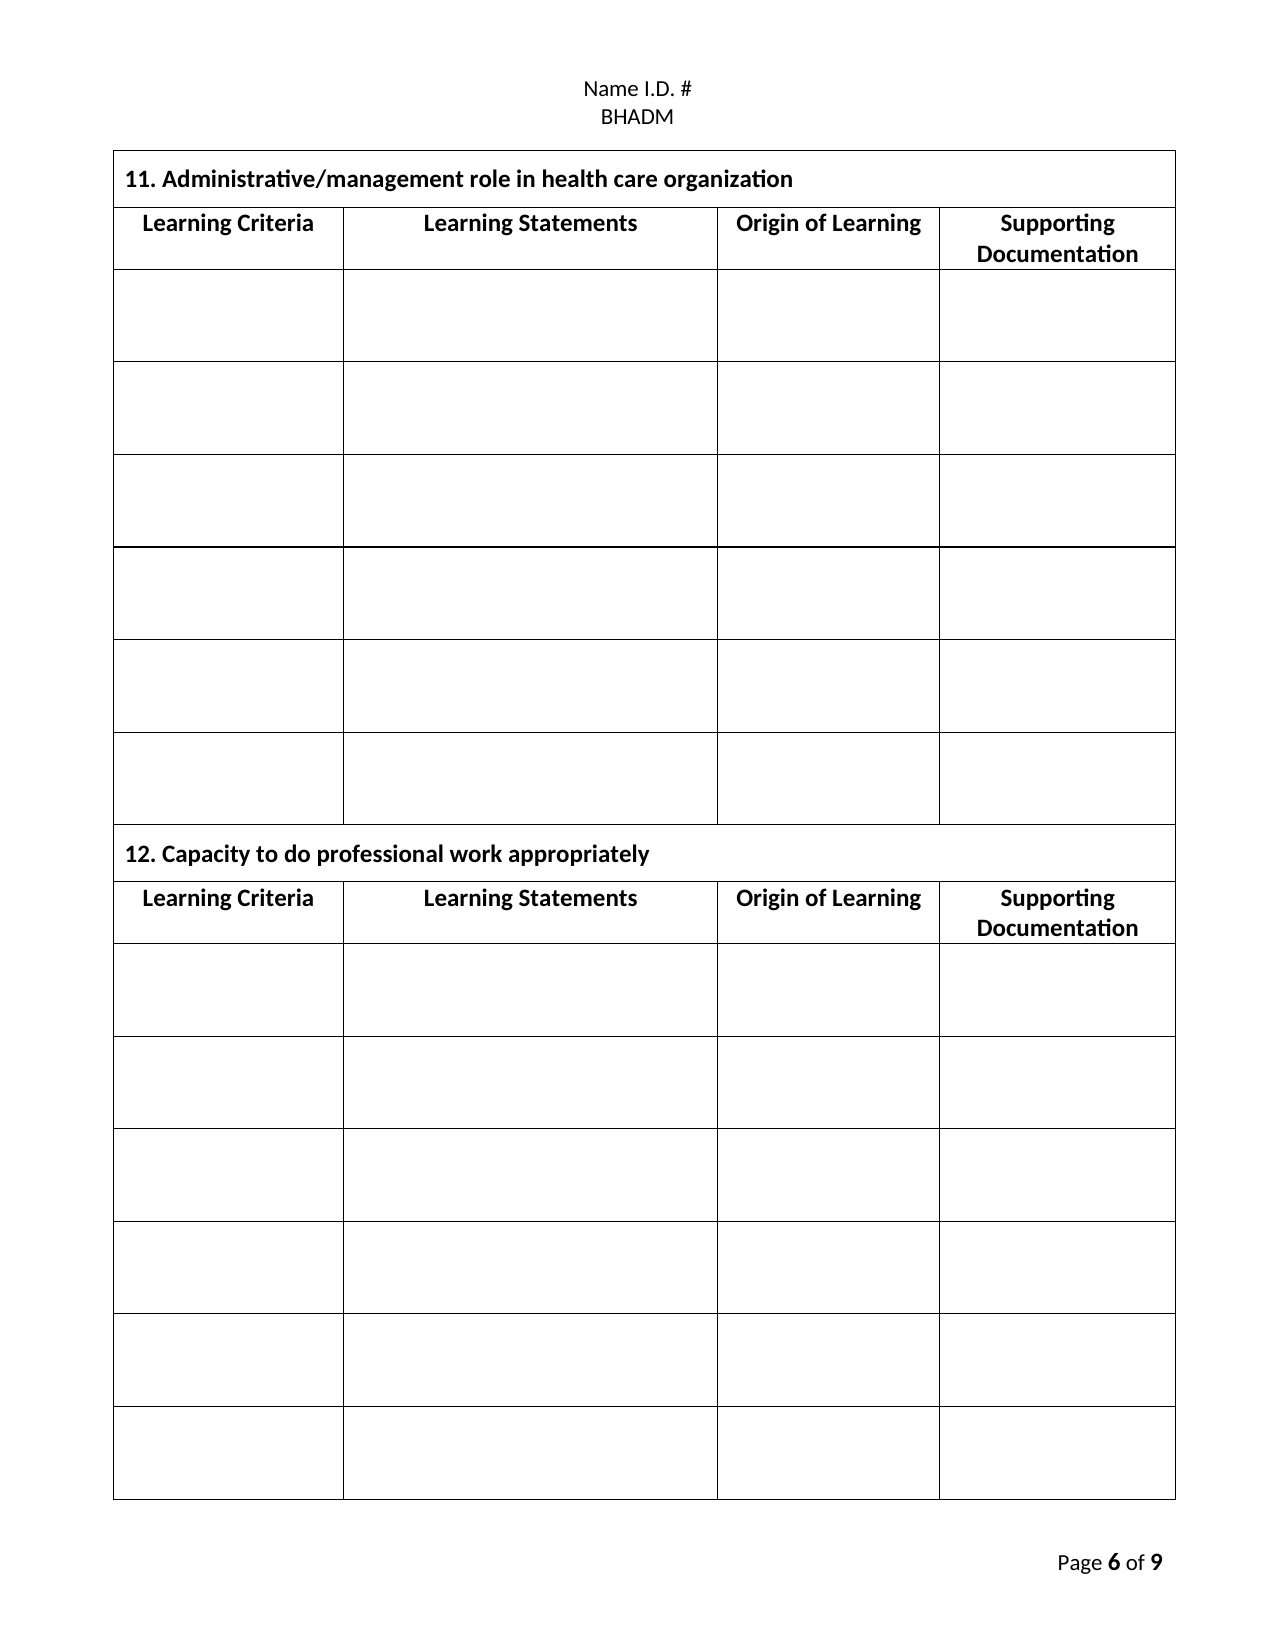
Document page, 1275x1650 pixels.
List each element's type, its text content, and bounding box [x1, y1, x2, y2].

table_cell [940, 1314, 1175, 1406]
table_cell [718, 1037, 939, 1128]
table_cell [940, 1129, 1175, 1221]
table_cell [114, 548, 343, 639]
table_cell [718, 1407, 939, 1498]
table_cell Origin of Learning [718, 882, 939, 943]
table_cell [940, 1037, 1175, 1128]
table_cell [718, 455, 939, 546]
table_cell [344, 270, 717, 361]
table_cell [344, 1037, 717, 1128]
table_cell [344, 1314, 717, 1406]
table_cell [718, 1129, 939, 1221]
table_cell [114, 944, 343, 1036]
table_cell [114, 362, 343, 454]
table_cell [940, 1222, 1175, 1313]
table_cell [718, 640, 939, 732]
table_cell [718, 270, 939, 361]
table_cell 11. Administrative/management role in health care organization [114, 151, 1175, 207]
table_cell [344, 548, 717, 639]
table_cell [718, 548, 939, 639]
table_cell 12. Capacity to do professional work appropriately [114, 825, 1175, 881]
table_cell [940, 270, 1175, 361]
table_cell [114, 1407, 343, 1498]
table_cell [114, 1129, 343, 1221]
table_cell [940, 362, 1175, 454]
table_cell [344, 1407, 717, 1498]
table_cell [114, 1314, 343, 1406]
table_cell [344, 1222, 717, 1313]
table_cell [114, 270, 343, 361]
table_cell [344, 1129, 717, 1221]
table_cell Learning Statements [344, 882, 717, 943]
table_cell Origin of Learning [718, 208, 939, 269]
table_cell [718, 1222, 939, 1313]
table_cell [114, 455, 343, 546]
table_cell [940, 640, 1175, 732]
table_cell [940, 455, 1175, 546]
table_cell [940, 548, 1175, 639]
table_cell [344, 640, 717, 732]
table_cell [940, 733, 1175, 824]
table_cell [718, 733, 939, 824]
table_cell [344, 944, 717, 1036]
table_cell [344, 362, 717, 454]
table_cell [344, 733, 717, 824]
table_cell [940, 1407, 1175, 1498]
table_cell [114, 1222, 343, 1313]
table_cell [114, 1037, 343, 1128]
table_cell Supporting Documentation [940, 208, 1175, 269]
table_cell [718, 1314, 939, 1406]
table_cell [718, 944, 939, 1036]
table_cell Supporting Documentation [940, 882, 1175, 943]
table_cell [344, 455, 717, 546]
table_cell [718, 362, 939, 454]
table_cell Learning Criteria [114, 882, 343, 943]
table_cell [114, 640, 343, 732]
table_cell [114, 733, 343, 824]
table_cell [940, 944, 1175, 1036]
table_cell Learning Statements [344, 208, 717, 269]
table_cell Learning Criteria [114, 208, 343, 269]
